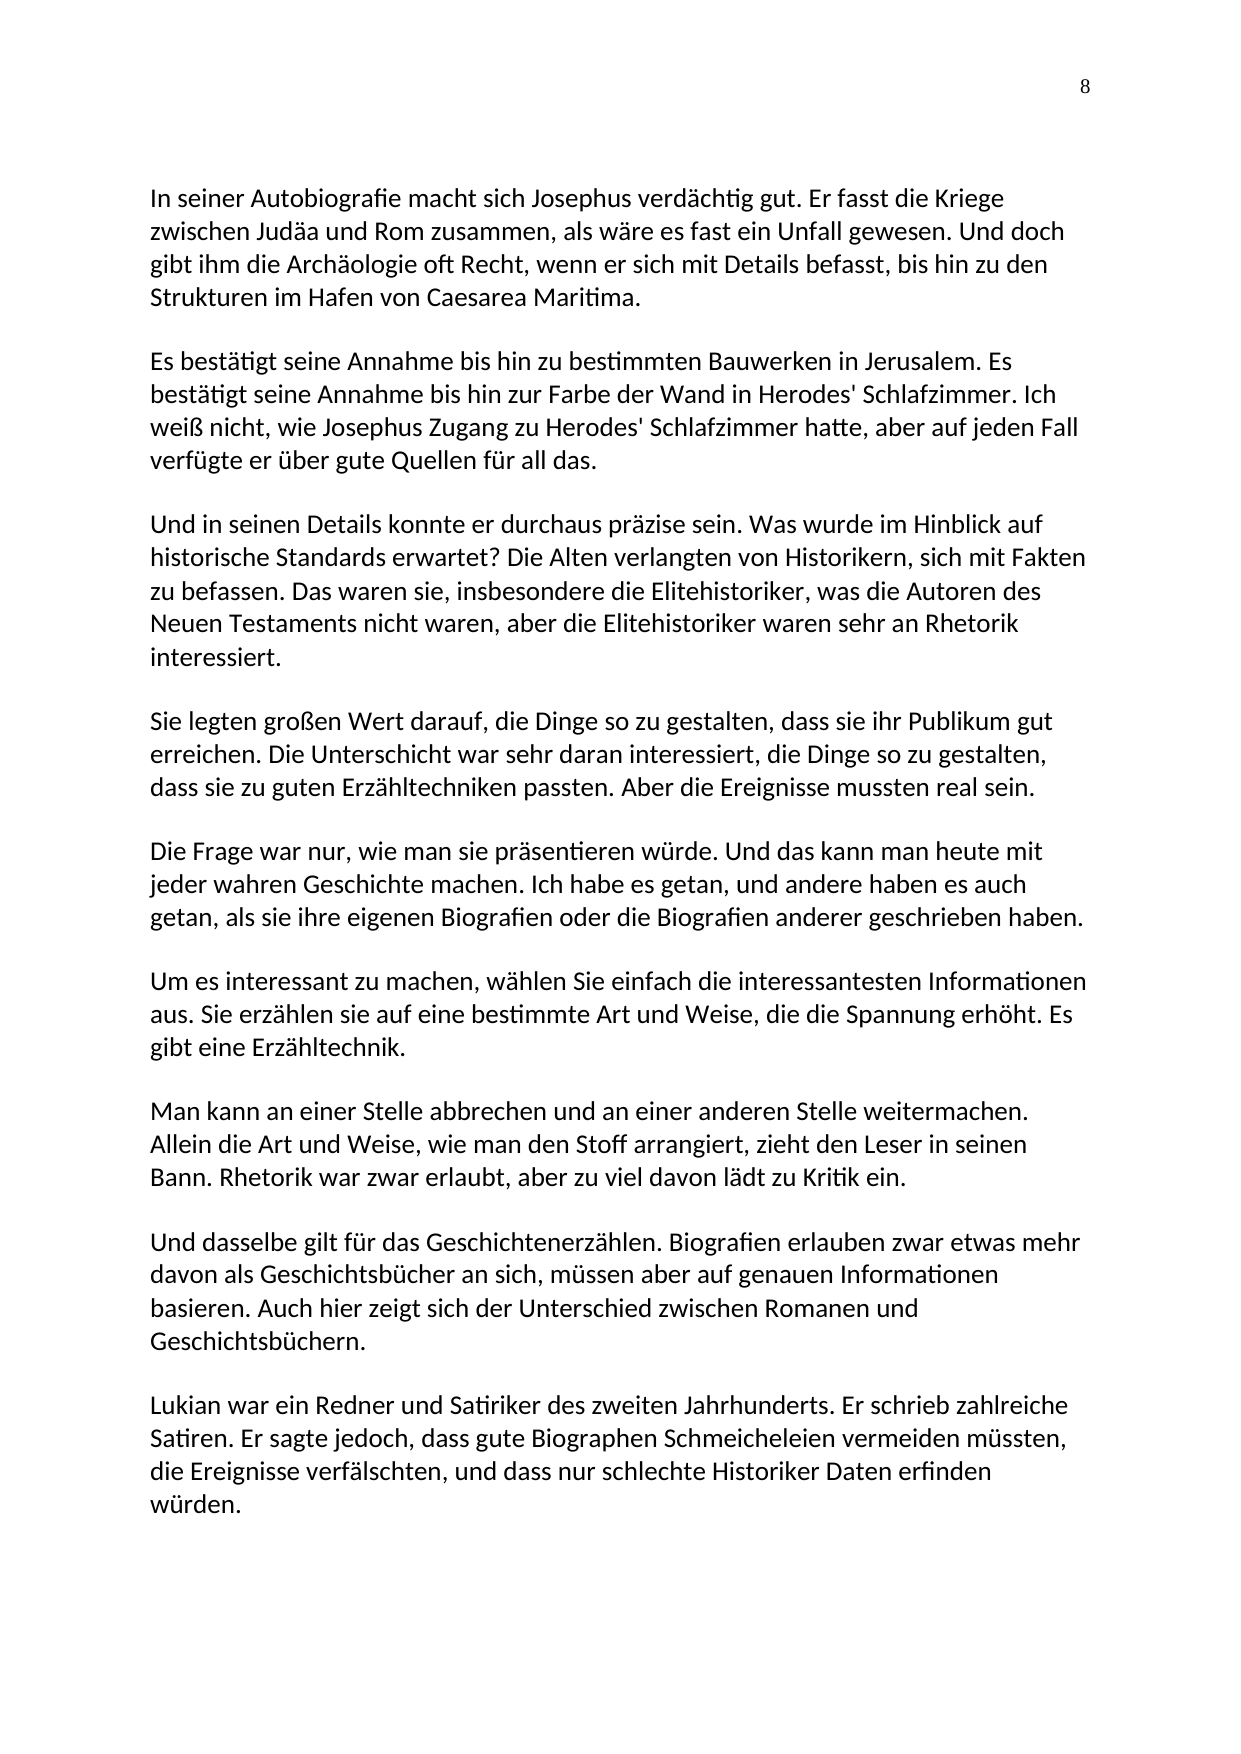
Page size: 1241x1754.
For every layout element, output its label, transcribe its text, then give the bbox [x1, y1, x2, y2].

text Um es interessant zu machen, wählen Sie einfach die interessantesten Informationen aus. Sie erzählen sie auf eine bestimmte Art und Weise, die die Spannung erhöht. Es gibt eine Erzähltechnik. [150, 964, 1090, 1063]
text Und in seinen Details konnte er durchaus präzise sein. Was wurde im Hinblick auf historische Standards erwartet? Die Alten verlangten von Historikern, sich mit Fakten zu befassen. Das waren sie, insbesondere die Elitehistoriker, was die Autoren des Neuen Testaments nicht waren, aber die Elitehistoriker waren sehr an Rhetorik interessiert. [150, 508, 1090, 673]
text Die Frage war nur, wie man sie präsentieren würde. Und das kann man heute mit jeder wahren Geschichte machen. Ich habe es getan, und andere haben es auch getan, als sie ihre eigenen Biografien oder die Biografien anderer geschrieben haben. [150, 834, 1090, 933]
text Lukian war ein Redner und Satiriker des zweiten Jahrhunderts. Er schrieb zahlreiche Satiren. Er sagte jedoch, dass gute Biographen Schmeicheleien vermeiden müssten, die Ereignisse verfälschten, und dass nur schlechte Historiker Daten erfinden würden. [150, 1388, 1090, 1520]
text Es bestätigt seine Annahme bis hin zu bestimmten Bauwerken in Jerusalem. Es bestätigt seine Annahme bis hin zur Farbe der Wand in Herodes' Schlafzimmer. Ich weiß nicht, wie Josephus Zugang zu Herodes' Schlafzimmer hatte, aber auf jeden Fall verfügte er über gute Quellen für all das. [150, 344, 1090, 476]
text In seiner Autobiografie macht sich Josephus verdächtig gut. Er fasst die Kriege zwischen Judäa und Rom zusammen, als wäre es fast ein Unfall gewesen. Und doch gibt ihm die Archäologie oft Recht, wenn er sich mit Details befasst, bis hin zu den Strukturen im Hafen von Caesarea Maritima. [150, 181, 1090, 313]
text Man kann an einer Stelle abbrechen und an einer anderen Stelle weitermachen. Allein die Art und Weise, wie man den Stoff arrangiert, zieht den Leser in seinen Bann. Rhetorik war zwar erlaubt, aber zu viel davon lädt zu Kritik ein. [150, 1094, 1090, 1193]
text Sie legten großen Wert darauf, die Dinge so zu gestalten, dass sie ihr Publikum gut erreichen. Die Unterschicht war sehr daran interessiert, die Dinge so zu gestalten, dass sie zu guten Erzähltechniken passten. Aber die Ereignisse mussten real sein. [150, 704, 1090, 803]
text Und dasselbe gilt für das Geschichtenerzählen. Biografien erlauben zwar etwas mehr davon als Geschichtsbücher an sich, müssen aber auf genauen Informationen basieren. Auch hier zeigt sich der Unterschied zwischen Romanen und Geschichtsbüchern. [150, 1225, 1090, 1357]
